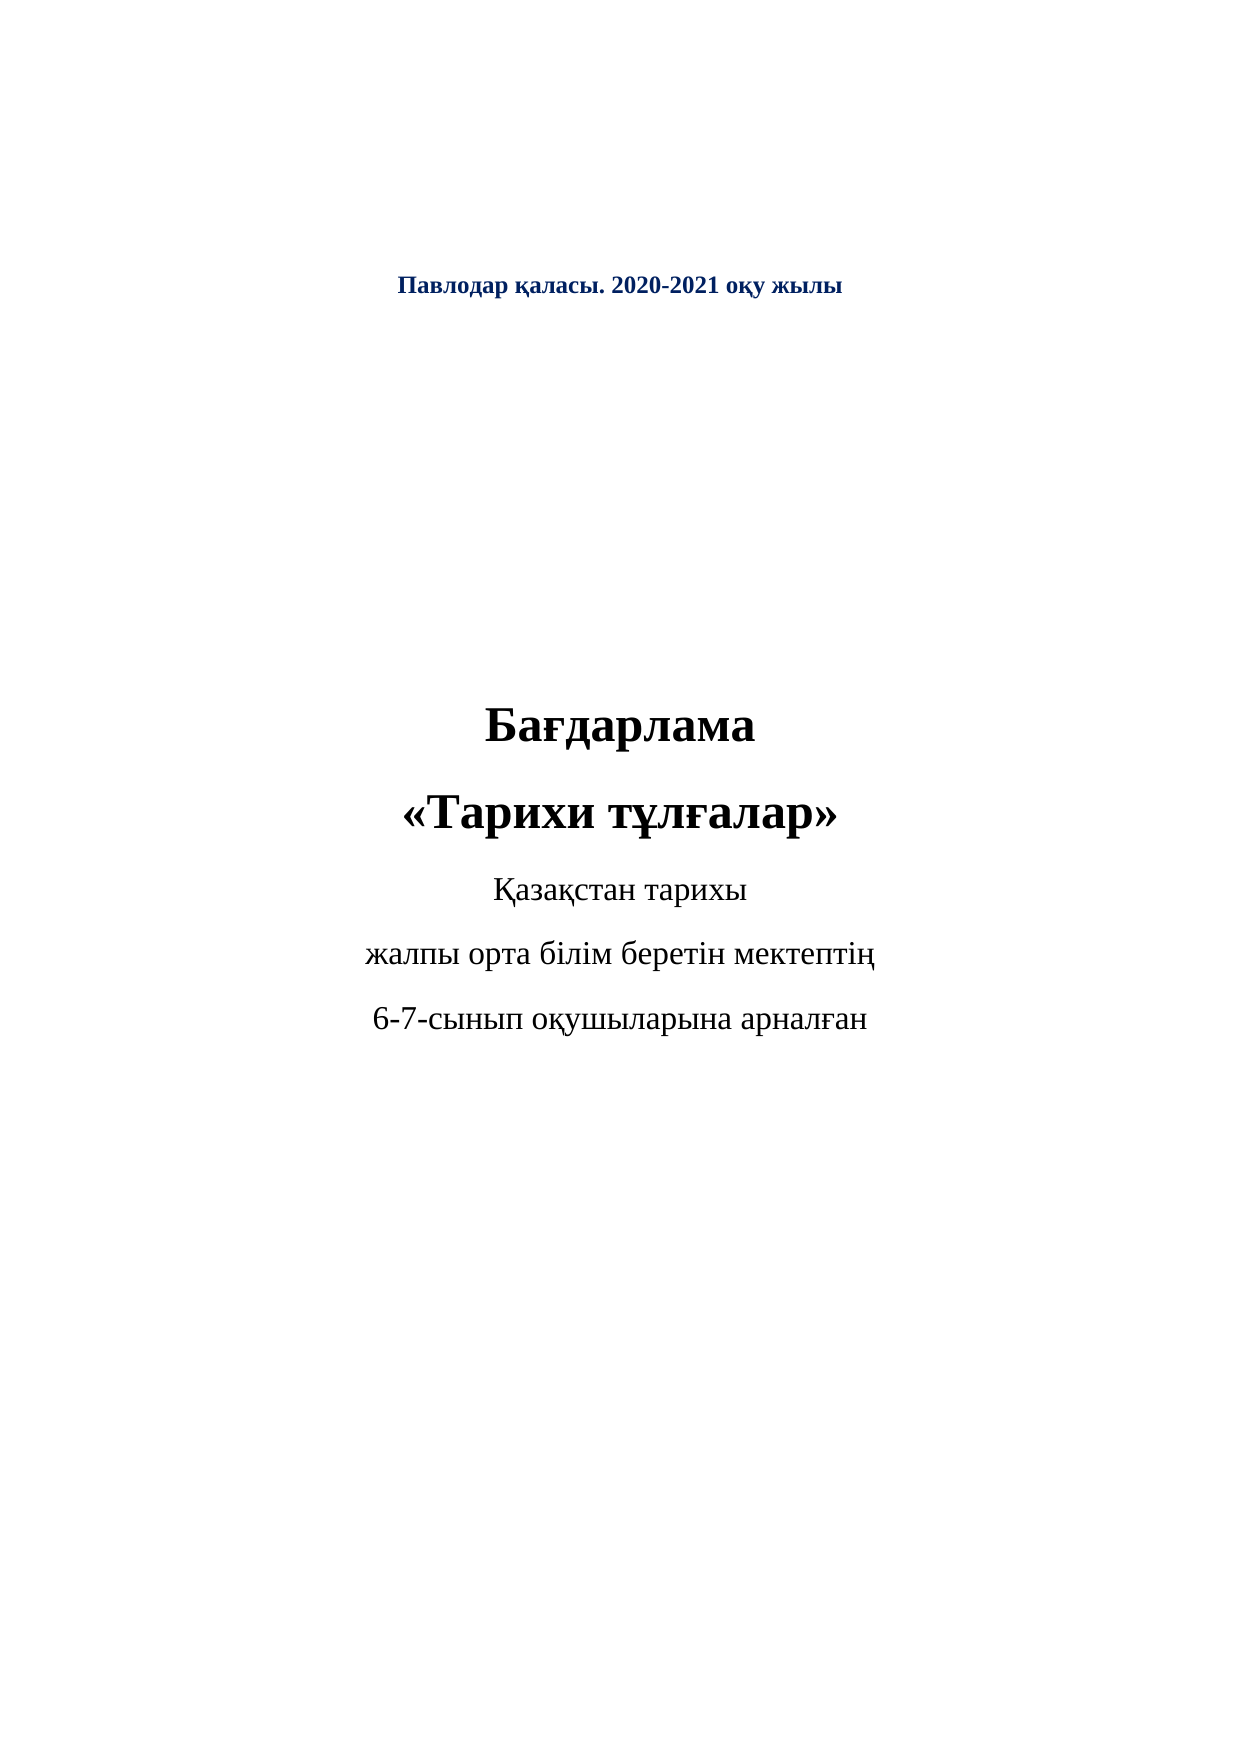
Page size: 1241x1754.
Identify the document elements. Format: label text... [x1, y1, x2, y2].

text Бағдарлама [112, 695, 1128, 752]
text 6-7-сынып оқушыларына арналған [112, 998, 1128, 1037]
text «Тарихи тұлғалар» [112, 782, 1128, 839]
text Павлодар қаласы. 2020-2021 оқу жылы [112, 270, 1128, 299]
text Қазақстан тарихы [112, 869, 1128, 907]
text жалпы орта білім беретін мектептің [112, 934, 1128, 972]
